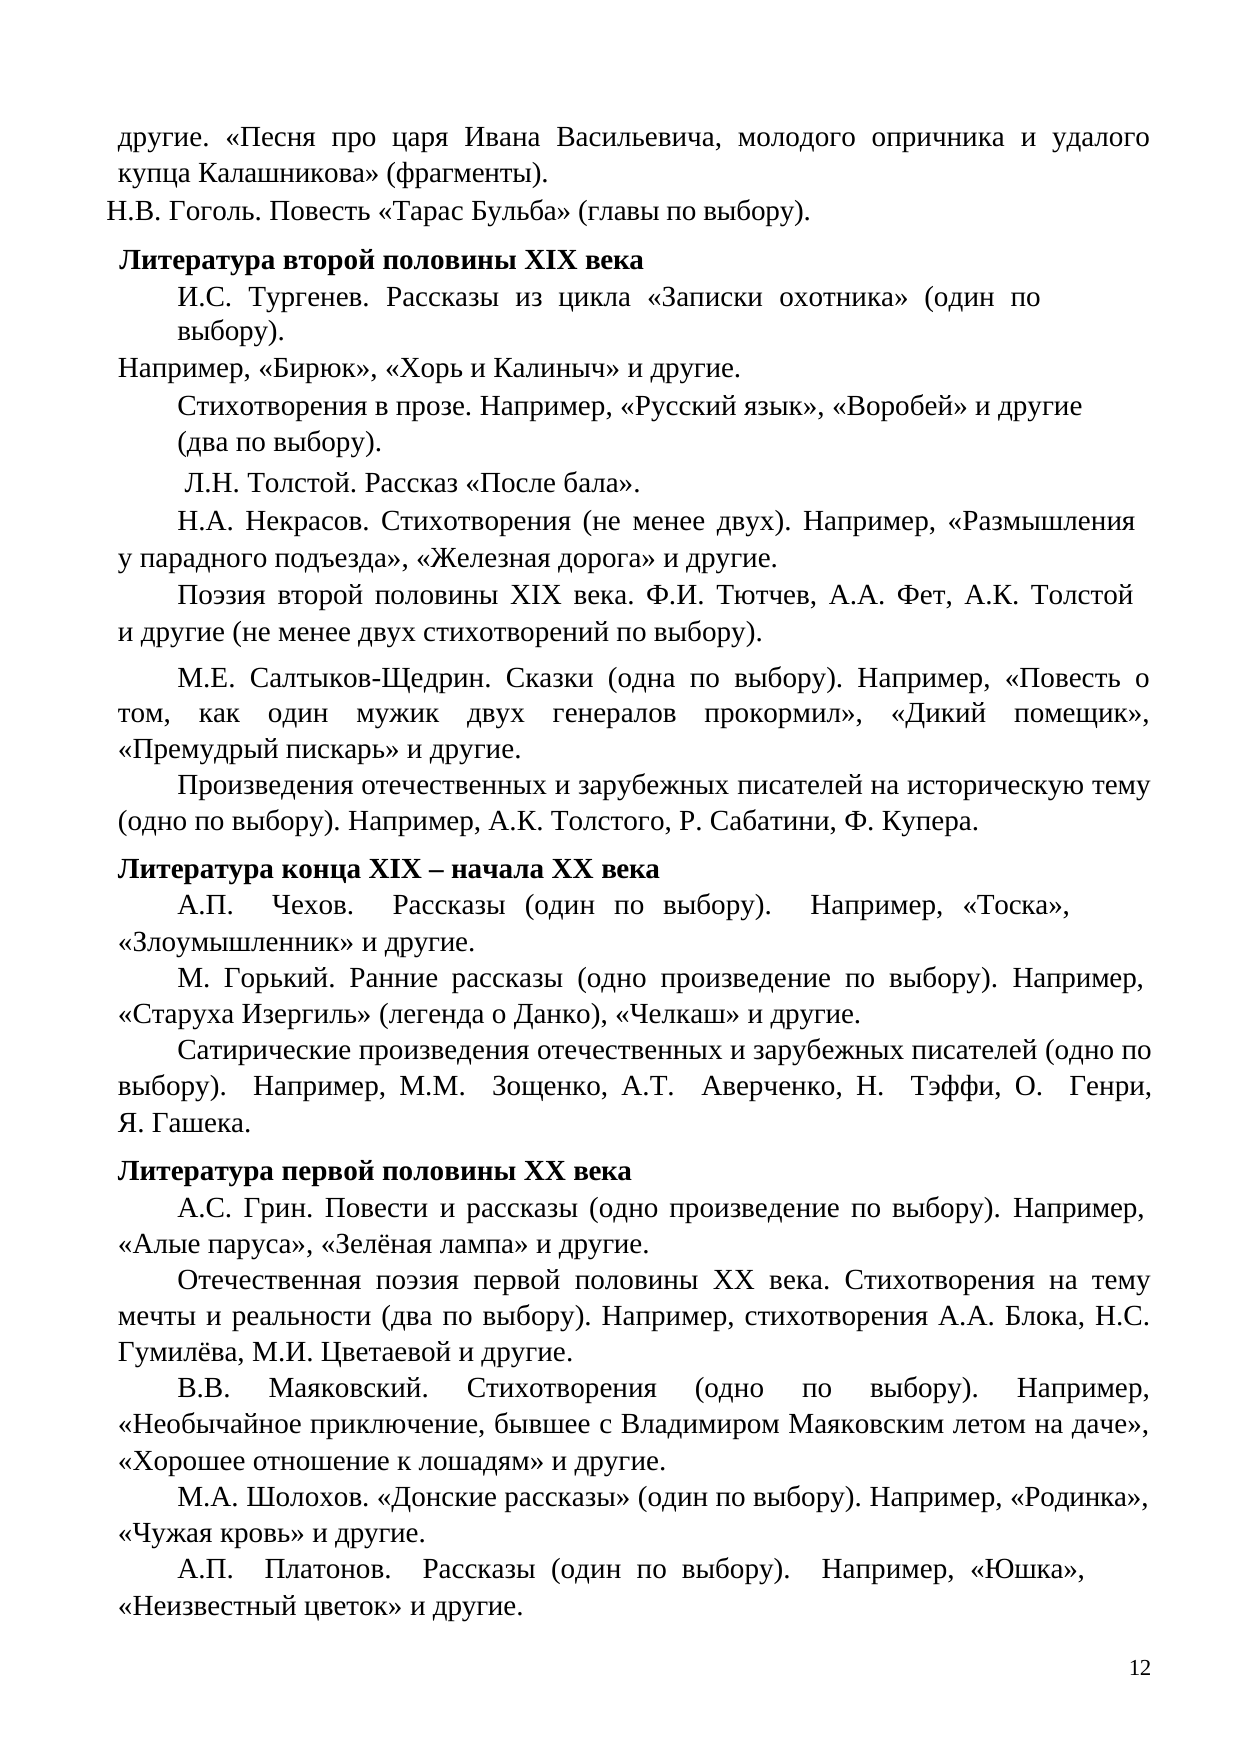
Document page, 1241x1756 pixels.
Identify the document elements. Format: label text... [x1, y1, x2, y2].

text Н.В. Гоголь. Повесть «Тарас Бульба» (главы по выбору). [106, 193, 1154, 226]
text А.П. Чехов. Рассказы (один по выбору). Например, «Тоска», [177, 887, 1163, 921]
text Л.Н. Толстой. Рассказ «После бала». [177, 465, 1136, 499]
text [118, 119, 1150, 189]
text Стихотворения в прозе. Например, «Русский язык», «Воробей» и другие (два по выбору). [177, 388, 1136, 458]
text Отечественная поэзия первой половины XX века. Стихотворения на тему мечты и реальности (два по выбору). Например, стихотворения А.А. Блока, Н.С. Гумилёва, М.И. Цветаевой и другие. [118, 1262, 1152, 1368]
text «Злоумышленник» и другие. [118, 924, 1163, 957]
text И.С. Тургенев. Рассказы из цикла «Записки охотника» (один по выбору). [177, 279, 1163, 346]
subtitle Литература конца XIX – начала XX века [118, 851, 1163, 884]
text А.С. Грин. Повести и рассказы (одно произведение по выбору). Например, [177, 1190, 1163, 1223]
text Сатирические произведения отечественных и зарубежных писателей (одно по выбору). Например, М.М. Зощенко, А.Т. Аверченко, Н. Тэффи, О. Генри, Я. Гашека. [118, 1032, 1152, 1138]
text Например, «Бирюк», «Хорь и Калиныч» и другие. [118, 350, 1163, 384]
text Произведения отечественных и зарубежных писателей на историческую тему (одно по выбору). Например, А.К. Толстого, Р. Сабатини, Ф. Купера. [118, 767, 1151, 837]
subtitle Литература второй половины XIX века [106, 242, 644, 276]
text Поэзия второй половины XIX века. Ф.И. Тютчев, А.А. Фет, А.К. Толстой и другие (не менее двух стихотворений по выбору). [118, 577, 1149, 647]
text Н.А. Некрасов. Стихотворения (не менее двух). Например, «Размышления у парадного подъезда», «Железная дорога» и другие. [118, 503, 1149, 573]
text М.Е. Салтыков-Щедрин. Сказки (одна по выбору). Например, «Повесть о том, как один мужик двух генералов прокормил», «Дикий помещик», «Премудрый пискарь» и другие. [118, 660, 1151, 764]
text «Старуха Изергиль» (легенда о Данко), «Челкаш» и другие. [118, 996, 1163, 1030]
text А.П. Платонов. Рассказы (один по выбору). Например, «Юшка», [177, 1551, 1163, 1584]
text «Чужая кровь» и другие. [118, 1515, 1163, 1548]
text «Неизвестный цветок» и другие. [118, 1588, 1163, 1621]
text М. Горький. Ранние рассказы (одно произведение по выбору). Например, [177, 960, 1163, 994]
subtitle Литература первой половины XX века [118, 1153, 1163, 1187]
text «Алые паруса», «Зелёная лампа» и другие. [118, 1226, 1163, 1259]
text В.В. Маяковский. Стихотворения (одно по выбору). Например, «Необычайное приключение, бывшее с Владимиром Маяковским летом на даче», «Хорошее отношение к лошадям» и другие. [118, 1370, 1150, 1476]
text М.А. Шолохов. «Донские рассказы» (один по выбору). Например, «Родинка», [177, 1479, 1163, 1512]
